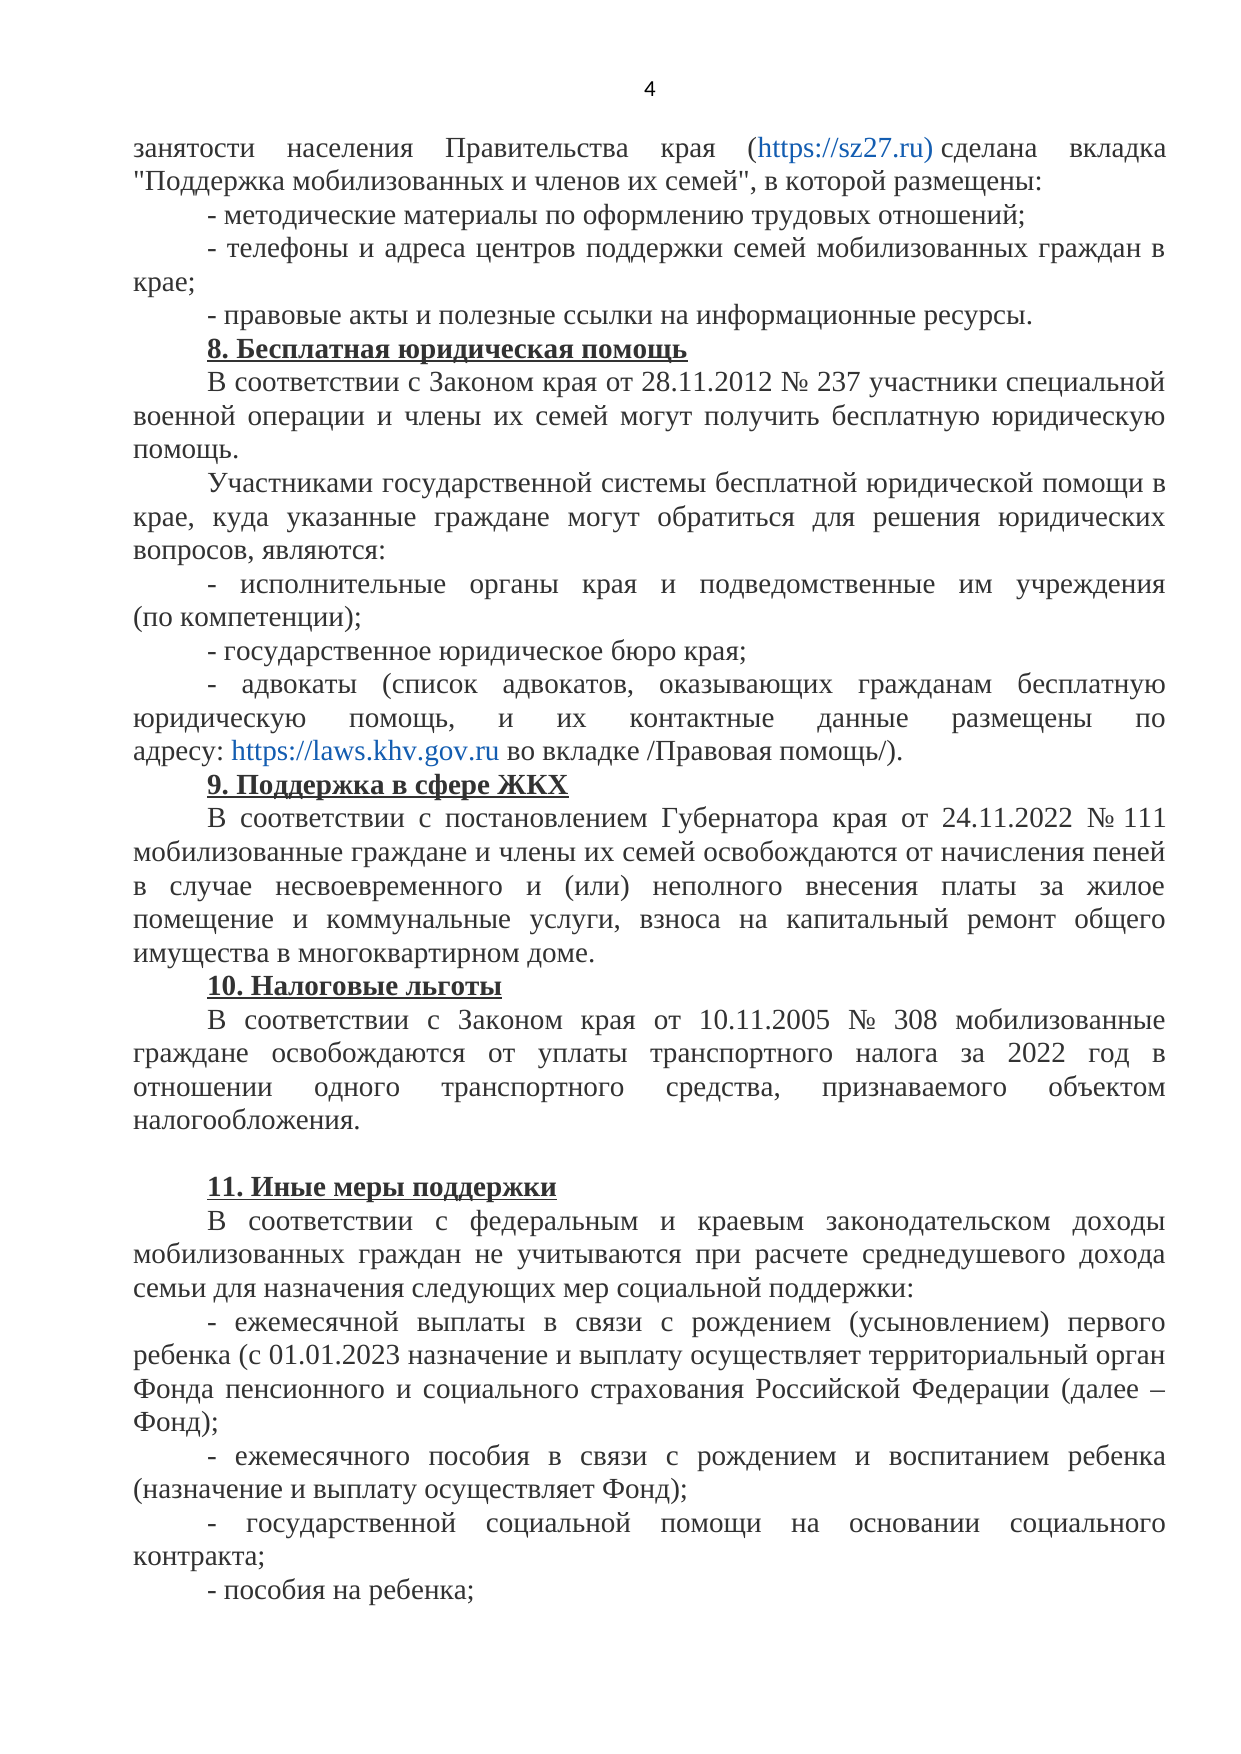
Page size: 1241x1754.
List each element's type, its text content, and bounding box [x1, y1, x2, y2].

text - правовые акты и полезные ссылки на информационные ресурсы. [133, 297, 1167, 331]
text Участниками государственной системы бесплатной юридической помощи в крае, куда указанные граждане могут обратиться для решения юридических вопросов, являются: [133, 465, 1167, 566]
text - телефоны и адреса центров поддержки семей мобилизованных граждан в крае; [133, 230, 1167, 297]
text - методические материалы по оформлению трудовых отношений; [133, 197, 1167, 230]
text 10. Налоговые льготы [133, 968, 1167, 1002]
text - ежемесячного пособия в связи с рождением и воспитанием ребенка (назначение и выплату осуществляет Фонд); [133, 1438, 1167, 1505]
text 9. Поддержка в сфере ЖКХ [133, 767, 1167, 801]
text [133, 130, 1167, 197]
text В соответствии с постановлением Губернатора края от 24.11.2022 № 111 мобилизованные граждане и члены их семей освобождаются от начисления пеней в случае несвоевременного и (или) неполного внесения платы за жилое помещение и коммунальные услуги, взноса на капитальный ремонт общего имущества в многоквартирном доме. [133, 801, 1167, 968]
text - государственное юридическое бюро края; [133, 633, 1167, 666]
text В соответствии с Законом края от 10.11.2005 № 308 мобилизованные граждане освобождаются от уплаты транспортного налога за 2022 год в отношении одного транспортного средства, признаваемого объектом налогообложения. [133, 1002, 1167, 1136]
text 8. Бесплатная юридическая помощь [133, 331, 1167, 364]
text - пособия на ребенка; [133, 1572, 1167, 1606]
text В соответствии с Законом края от 28.11.2012 № 237 участники специальной военной операции и члены их семей могут получить бесплатную юридическую помощь. [133, 364, 1167, 465]
text - государственной социальной помощи на основании социального контракта; [133, 1505, 1167, 1572]
text 11. Иные меры поддержки [133, 1169, 1167, 1203]
text В соответствии с федеральным и краевым законодательском доходы мобилизованных граждан не учитываются при расчете среднедушевого дохода семьи для назначения следующих мер социальной поддержки: [133, 1203, 1167, 1304]
text - ежемесячной выплаты в связи с рождением (усыновлением) первого ребенка (с 01.01.2023 назначение и выплату осуществляет территориальный орган Фонда пенсионного и социального страхования Российской Федерации (далее – Фонд); [133, 1304, 1167, 1438]
text - исполнительные органы края и подведомственные им учреждения (по компетенции); [133, 566, 1167, 633]
text - адвокаты (список адвокатов, оказывающих гражданам бесплатную юридическую помощь, и их контактные данные размещены по адресу: https://laws.khv.gov.ru во вкладке /Правовая помощь/). [133, 666, 1167, 767]
